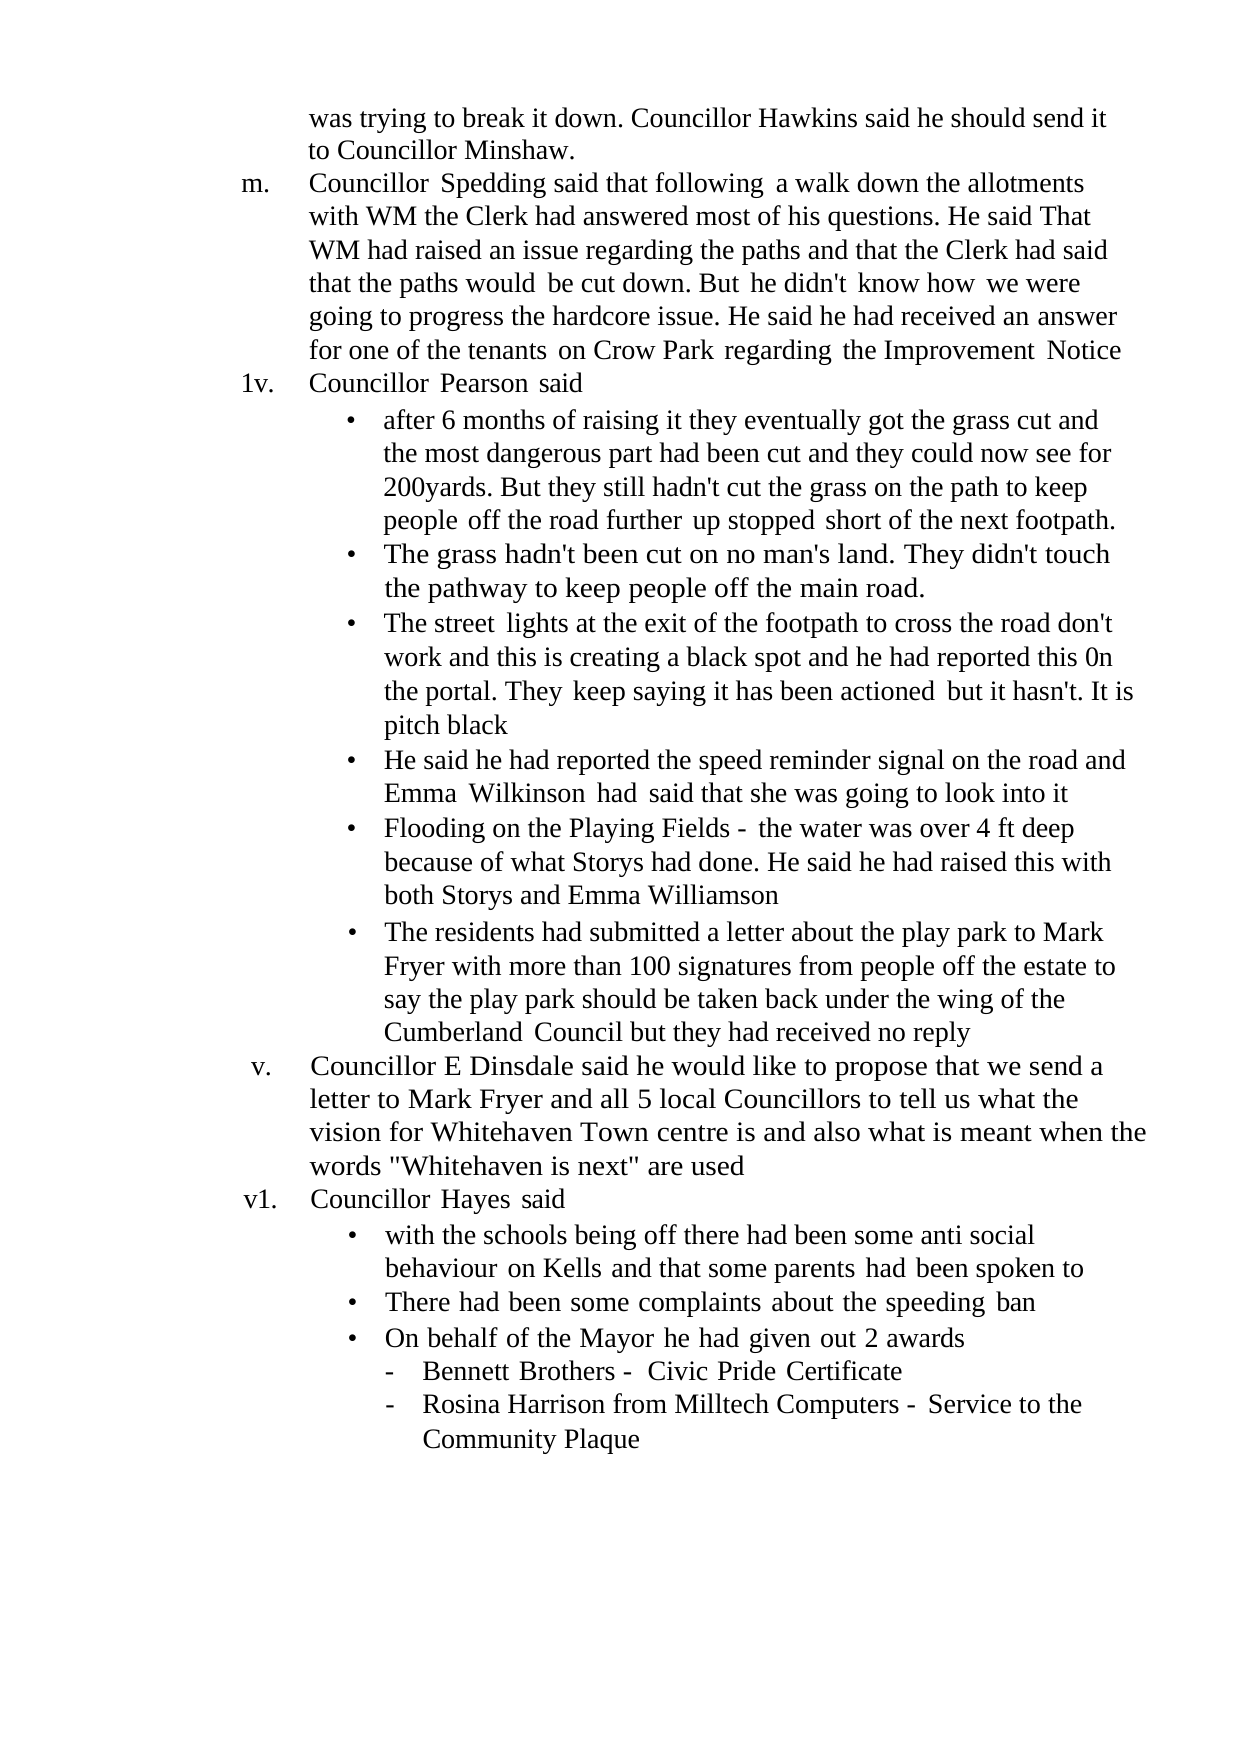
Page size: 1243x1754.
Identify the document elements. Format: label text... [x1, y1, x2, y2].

list with the schools being off there had been some anti social behaviour on Kells and that some parents had been spoken to [347, 1218, 1096, 1283]
list The street lights at the exit of the footpath to cross the road don't work and this is creating a black spot and he had reported this 0n the portal. They keep saying it has been actioned but it hasn't. It is pitch black [346, 606, 1154, 741]
text v1. Councillor Hayes said [243, 1182, 1176, 1214]
list Bennett Brothers - Civic Pride Certificate [384, 1354, 1176, 1387]
list The residents had submitted a letter about the play park to Mark Fryer with more than 100 signatures from people off the estate to say the play park should be taken back under the wing of the Cumberland Council but they had received no reply [347, 915, 1140, 1048]
text was trying to break it down. Councillor Hawkins said he should send it to Councillor Minshaw. [308, 101, 1117, 166]
list The grass hadn't been cut on no man's land. They didn't touch the pathway to keep people off the main road. [346, 537, 1153, 603]
list On behalf of the Mayor he had given out 2 awards [347, 1321, 1176, 1353]
list Councillor E Dinsdale said he would like to propose that we send a letter to Mark Fryer and all 5 local Councillors to tell us what the vision for Whitehaven Town centre is and also what is meant when the words "Whitehaven is next" are used [251, 1049, 1155, 1181]
list after 6 months of raising it they eventually got the grass cut and the most dangerous part had been cut and they could now see for 200yards. But they still hadn't cut the grass on the path to keep people off the road further up stopped short of the next footpath. [346, 403, 1133, 536]
text 1v. Councillor Pearson said [240, 366, 1176, 399]
list There had been some complaints about the speeding ban [347, 1285, 1176, 1317]
list Rosina Harrison from Milltech Computers - Service to the Community Plaque [385, 1387, 1104, 1454]
list He said he had reported the speed reminder signal on the road and Emma Wilkinson had said that she was going to look into it [346, 743, 1150, 808]
list Flooding on the Playing Fields - the water was over 4 ft deep because of what Storys had done. He said he had raised this with both Storys and Emma Williamson [346, 812, 1134, 911]
list Councillor Spedding said that following a walk down the allotments with WM the Clerk had answered most of his questions. He said That WM had raised an issue regarding the paths and that the Clerk had said that the paths would be cut down. But he didn't know how we were going to progress the hardcore issue. He said he had received an answer for one of the tenants on Crow Park regarding the Improvement Notice [241, 166, 1138, 365]
